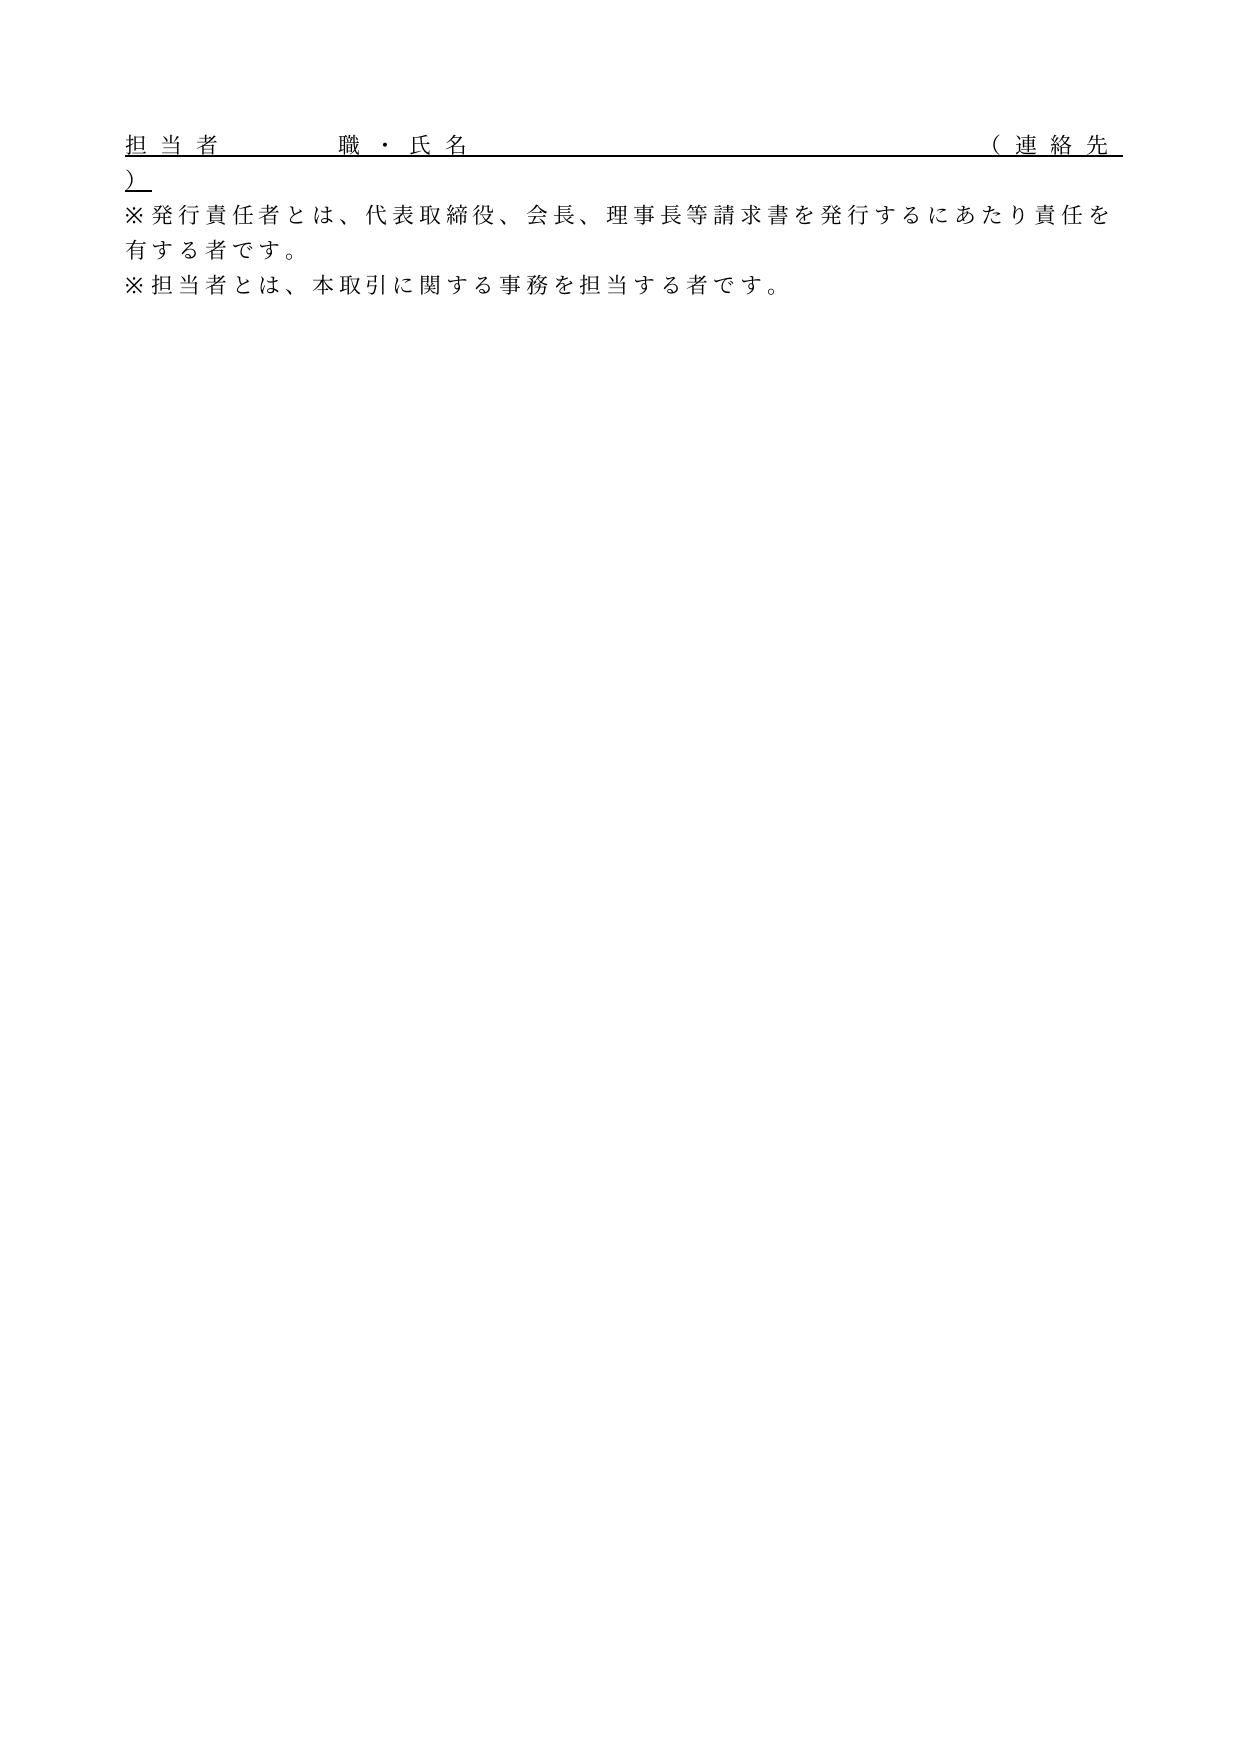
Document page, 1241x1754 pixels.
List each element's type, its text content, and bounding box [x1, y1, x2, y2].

text ※発行責任者とは、代表取締役、会長、理事長等請求書を発行するにあたり責任を有する者です。 [125, 196, 1115, 266]
text 担当者 職・氏名 （連絡先 ） [125, 127, 1115, 155]
text ※担当者とは、本取引に関する事務を担当する者です。 [125, 266, 1115, 301]
text 担当者 職・氏名 （連絡先 ） [125, 157, 1115, 196]
